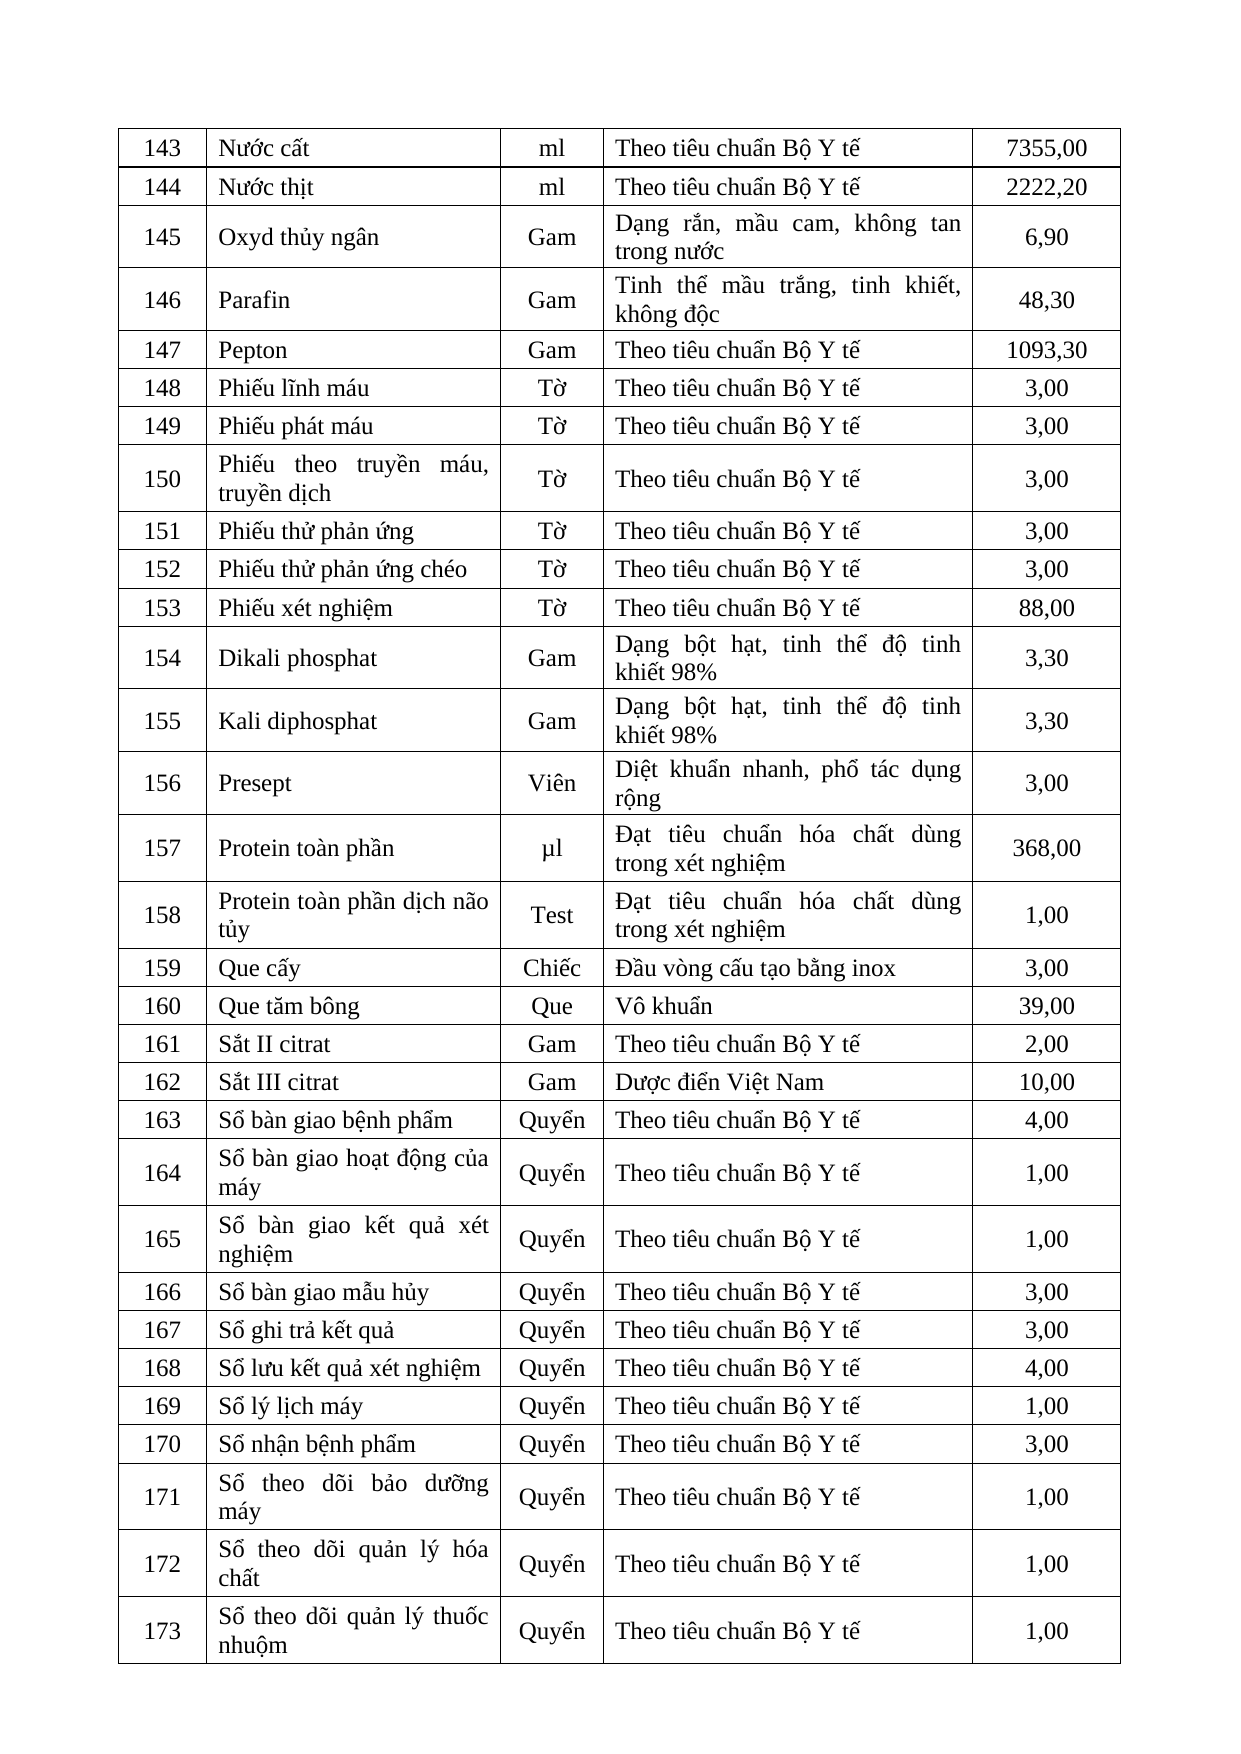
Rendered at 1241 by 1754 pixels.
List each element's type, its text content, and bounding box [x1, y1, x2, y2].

table_cell 48,30 [973, 268, 1120, 330]
table_cell Theo tiêu chuẩn Bộ Y tế [604, 1311, 972, 1348]
table_cell Theo tiêu chuẩn Bộ Y tế [604, 1025, 972, 1062]
table_cell 1,00 [973, 1464, 1120, 1529]
table_cell Gam [501, 1063, 603, 1100]
table_cell Theo tiêu chuẩn Bộ Y tế [604, 1273, 972, 1310]
table_cell Tờ [501, 550, 603, 587]
table_cell 3,00 [973, 1425, 1120, 1462]
table_cell Theo tiêu chuẩn Bộ Y tế [604, 550, 972, 587]
table_cell Sổ lý lịch máy [207, 1387, 500, 1424]
table_cell Pepton [207, 331, 500, 368]
table_cell 88,00 [973, 589, 1120, 626]
table_cell Vô khuẩn [604, 987, 972, 1024]
table_cell 3,30 [973, 689, 1120, 751]
table_cell Tờ [501, 589, 603, 626]
table_cell Test [501, 882, 603, 947]
table_cell Theo tiêu chuẩn Bộ Y tế [604, 1464, 972, 1529]
table_cell Quyển [501, 1425, 603, 1462]
table_cell Tinh thể mầu trắng, tinh khiết, không độc [604, 268, 972, 330]
table_cell [119, 206, 206, 267]
table_cell Quyển [501, 1311, 603, 1348]
table_cell Dạng rắn, mầu cam, không tan trong nước [604, 206, 972, 267]
table_cell Oxyd thủy ngân [207, 206, 500, 267]
table_cell [119, 268, 206, 330]
table_cell [119, 369, 206, 406]
table_cell [119, 689, 206, 751]
table_cell Sổ theo dõi bảo dưỡng máy [207, 1464, 500, 1529]
table_cell 7355,00 [973, 129, 1120, 166]
table_cell Protein toàn phần dịch não tủy [207, 882, 500, 947]
table_cell Sắt II citrat [207, 1025, 500, 1062]
table_cell ml [501, 129, 603, 166]
table_cell [119, 1311, 206, 1348]
table_cell 10,00 [973, 1063, 1120, 1100]
table_cell Đạt tiêu chuẩn hóa chất dùng trong xét nghiệm [604, 815, 972, 881]
table_cell Chiếc [501, 949, 603, 986]
table_cell 39,00 [973, 987, 1120, 1024]
table_cell [119, 445, 206, 511]
table_cell Quyển [501, 1349, 603, 1386]
table_cell 2,00 [973, 1025, 1120, 1062]
table_cell [119, 1273, 206, 1310]
table_cell [119, 129, 206, 166]
table_cell Tờ [501, 512, 603, 549]
table_cell 3,00 [973, 752, 1120, 814]
table_cell Diệt khuẩn nhanh, phổ tác dụng rộng [604, 752, 972, 814]
table_cell Phiếu lĩnh máu [207, 369, 500, 406]
table_cell Presept [207, 752, 500, 814]
table_cell 1,00 [973, 1206, 1120, 1272]
table_cell Theo tiêu chuẩn Bộ Y tế [604, 129, 972, 166]
table_cell Gam [501, 1025, 603, 1062]
table_cell 3,00 [973, 512, 1120, 549]
table_cell 1,00 [973, 1387, 1120, 1424]
table_cell [119, 1063, 206, 1100]
table_cell Protein toàn phần [207, 815, 500, 881]
table_cell Quyển [501, 1387, 603, 1424]
table_cell Quyển [501, 1139, 603, 1205]
table_cell Phiếu theo truyền máu, truyền dịch [207, 445, 500, 511]
table_cell [119, 1139, 206, 1205]
table_cell 2222,20 [973, 168, 1120, 204]
table_cell [119, 168, 206, 204]
table_cell Theo tiêu chuẩn Bộ Y tế [604, 1387, 972, 1424]
table_cell Sổ bàn giao hoạt động của máy [207, 1139, 500, 1205]
table_cell [119, 1349, 206, 1386]
table_cell [119, 1025, 206, 1062]
table_cell Theo tiêu chuẩn Bộ Y tế [604, 407, 972, 444]
table_cell Dược điển Việt Nam [604, 1063, 972, 1100]
table_cell 3,30 [973, 627, 1120, 688]
table_cell Que tăm bông [207, 987, 500, 1024]
table_cell [119, 407, 206, 444]
table_cell 6,90 [973, 206, 1120, 267]
table_cell [119, 1206, 206, 1272]
table_cell Theo tiêu chuẩn Bộ Y tế [604, 1139, 972, 1205]
table_cell 1093,30 [973, 331, 1120, 368]
table_cell [119, 882, 206, 947]
table_cell Sổ theo dõi quản lý thuốc nhuộm [207, 1597, 500, 1663]
table_cell 1,00 [973, 1139, 1120, 1205]
table_cell 3,00 [973, 949, 1120, 986]
table_cell [119, 627, 206, 688]
table_cell Sổ bàn giao kết quả xét nghiệm [207, 1206, 500, 1272]
table_cell [119, 589, 206, 626]
table_cell Theo tiêu chuẩn Bộ Y tế [604, 168, 972, 204]
table_cell Theo tiêu chuẩn Bộ Y tế [604, 1425, 972, 1462]
table_cell Tờ [501, 445, 603, 511]
table_cell Tờ [501, 407, 603, 444]
table_cell 3,00 [973, 550, 1120, 587]
table_cell Quyển [501, 1597, 603, 1663]
table_cell Que cấy [207, 949, 500, 986]
table_cell [119, 815, 206, 881]
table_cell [604, 1597, 972, 1663]
table_cell [119, 949, 206, 986]
table_cell [119, 1597, 206, 1663]
table_cell Quyển [501, 1101, 603, 1138]
table_cell Theo tiêu chuẩn Bộ Y tế [604, 445, 972, 511]
table_cell Phiếu thử phản ứng [207, 512, 500, 549]
table_cell Sổ theo dõi quản lý hóa chất [207, 1530, 500, 1596]
table_cell Quyển [501, 1206, 603, 1272]
table_cell [119, 331, 206, 368]
table_cell Gam [501, 268, 603, 330]
table_cell Sổ bàn giao mẫu hủy [207, 1273, 500, 1310]
table_cell Theo tiêu chuẩn Bộ Y tế [604, 512, 972, 549]
table_cell Nước thịt [207, 168, 500, 204]
table_cell Gam [501, 689, 603, 751]
table_cell Đầu vòng cấu tạo bằng inox [604, 949, 972, 986]
table_cell [119, 987, 206, 1024]
table_cell Theo tiêu chuẩn Bộ Y tế [604, 1349, 972, 1386]
table_cell [119, 752, 206, 814]
table_cell Sổ bàn giao bệnh phẩm [207, 1101, 500, 1138]
table_cell Theo tiêu chuẩn Bộ Y tế [604, 1101, 972, 1138]
table_cell Dạng bột hạt, tinh thể độ tinh khiết 98% [604, 689, 972, 751]
table_cell Sổ ghi trả kết quả [207, 1311, 500, 1348]
table_cell Sổ lưu kết quả xét nghiệm [207, 1349, 500, 1386]
table_cell Quyển [501, 1464, 603, 1529]
table_cell 1,00 [973, 1597, 1120, 1663]
table_cell Tờ [501, 369, 603, 406]
table_cell Gam [501, 627, 603, 688]
table_cell Phiếu xét nghiệm [207, 589, 500, 626]
table_cell 3,00 [973, 1311, 1120, 1348]
table_cell ml [501, 168, 603, 204]
table_cell [119, 1464, 206, 1529]
table_cell [119, 1425, 206, 1462]
table_cell Viên [501, 752, 603, 814]
table_cell Parafin [207, 268, 500, 330]
table_cell 3,00 [973, 1273, 1120, 1310]
table_cell Quyển [501, 1530, 603, 1596]
table_cell Kali diphosphat [207, 689, 500, 751]
table_cell Dikali phosphat [207, 627, 500, 688]
table_cell Gam [501, 206, 603, 267]
table_cell Nước cất [207, 129, 500, 166]
table_cell 4,00 [973, 1101, 1120, 1138]
table_cell [119, 550, 206, 587]
table_cell Gam [501, 331, 603, 368]
table_cell 4,00 [973, 1349, 1120, 1386]
table_cell Theo tiêu chuẩn Bộ Y tế [604, 369, 972, 406]
table_cell µl [501, 815, 603, 881]
table_cell 3,00 [973, 445, 1120, 511]
table_cell 1,00 [973, 1530, 1120, 1596]
table_cell 3,00 [973, 407, 1120, 444]
table_cell [119, 512, 206, 549]
table_cell Đạt tiêu chuẩn hóa chất dùng trong xét nghiệm [604, 882, 972, 947]
table_cell 1,00 [973, 882, 1120, 947]
table_cell 3,00 [973, 369, 1120, 406]
table_cell Theo tiêu chuẩn Bộ Y tế [604, 331, 972, 368]
table_cell Sổ nhận bệnh phẩm [207, 1425, 500, 1462]
table_cell Phiếu phát máu [207, 407, 500, 444]
table_cell Theo tiêu chuẩn Bộ Y tế [604, 1530, 972, 1596]
table_cell [119, 1387, 206, 1424]
table_cell 368,00 [973, 815, 1120, 881]
table_cell Theo tiêu chuẩn Bộ Y tế [604, 589, 972, 626]
table_cell Sắt III citrat [207, 1063, 500, 1100]
table_cell [119, 1530, 206, 1596]
table_cell Quyển [501, 1273, 603, 1310]
table_cell [119, 1101, 206, 1138]
table_cell Dạng bột hạt, tinh thể độ tinh khiết 98% [604, 627, 972, 688]
table_cell Phiếu thử phản ứng chéo [207, 550, 500, 587]
table_cell Que [501, 987, 603, 1024]
table_cell Theo tiêu chuẩn Bộ Y tế [604, 1206, 972, 1272]
